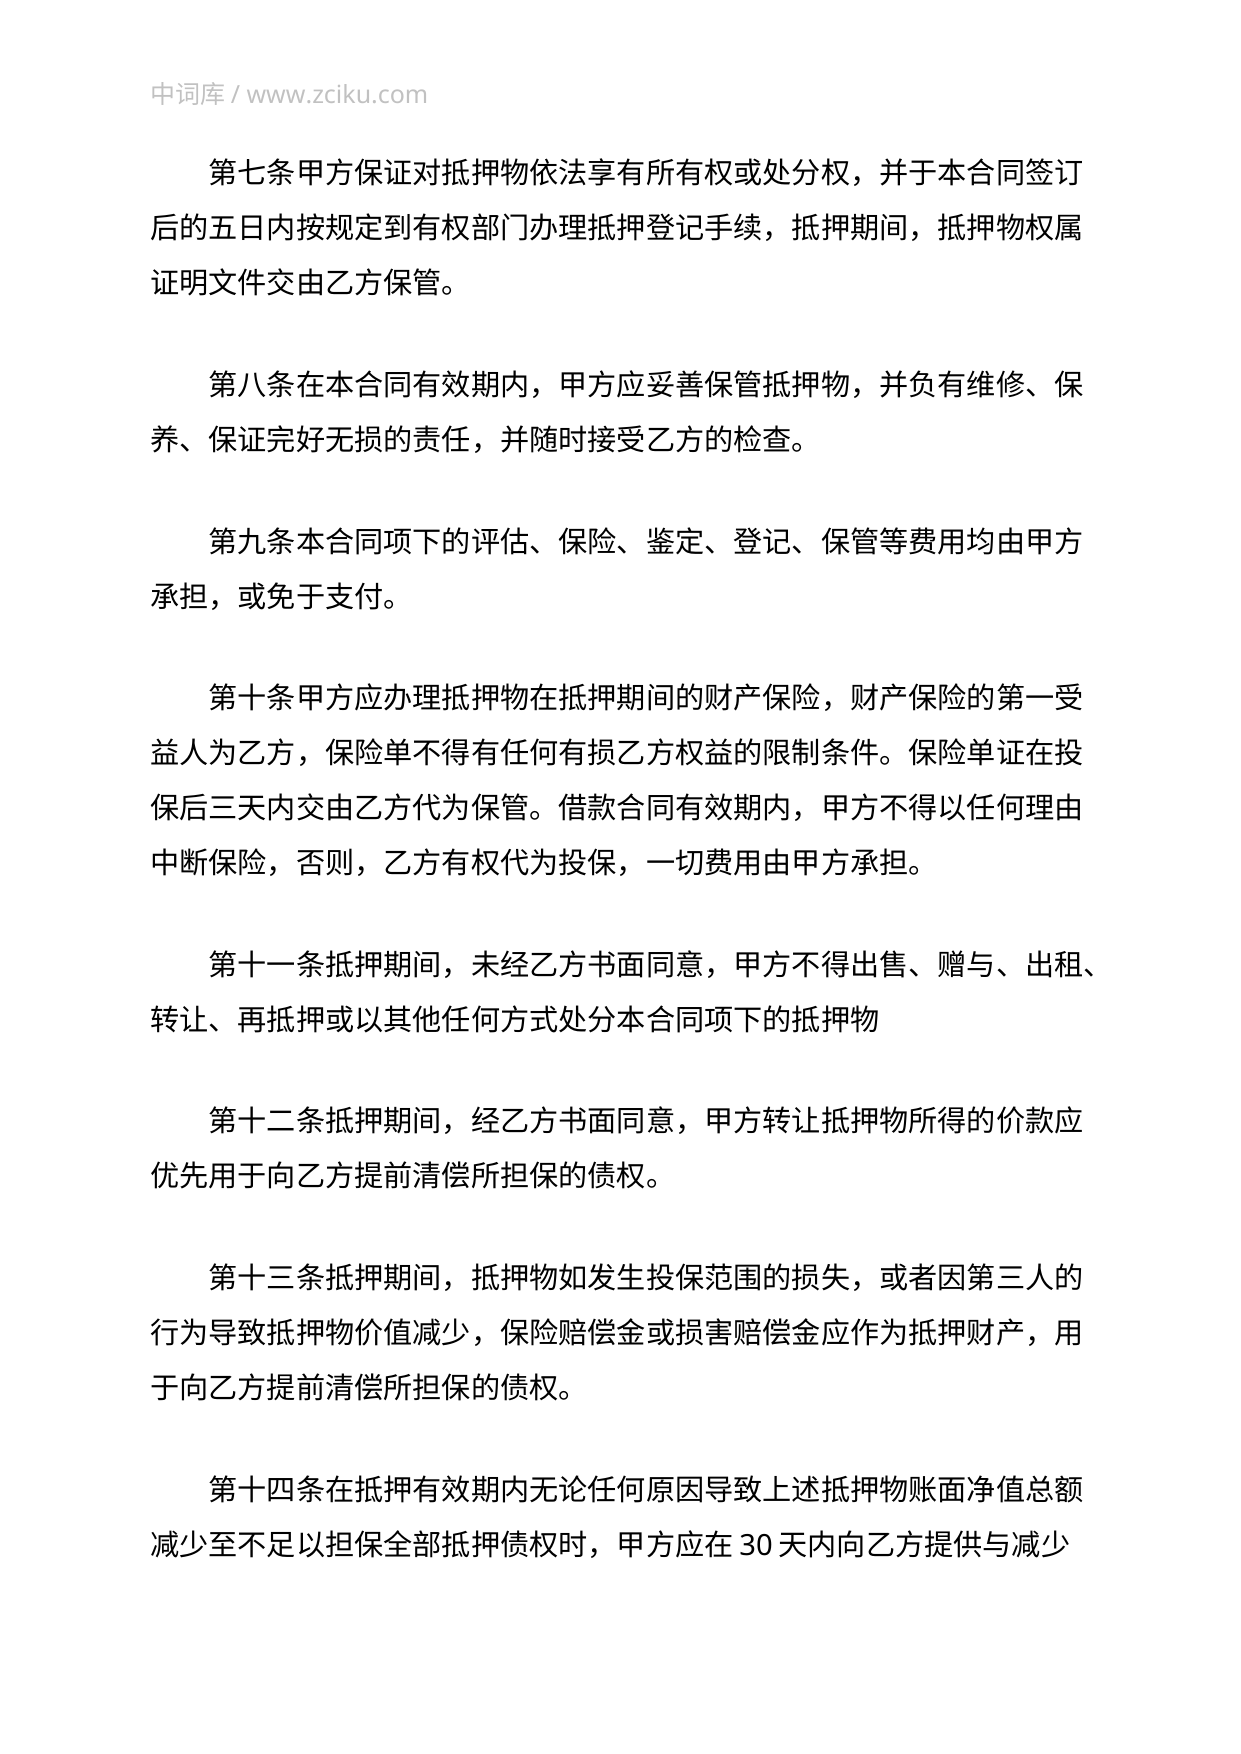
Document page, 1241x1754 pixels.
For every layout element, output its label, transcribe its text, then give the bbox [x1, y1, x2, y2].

text 第十三条抵押期间，抵押物如发生投保范围的损失，或者因第三人的行为导致抵押物价值减少，保险赔偿金或损害赔偿金应作为抵押财产，用于向乙方提前清偿所担保的债权。 [150, 1255, 1090, 1407]
text 第十二条抵押期间，经乙方书面同意，甲方转让抵押物所得的价款应优先用于向乙方提前清偿所担保的债权。 [150, 1098, 1090, 1195]
text 第九条本合同项下的评估、保险、鉴定、登记、保管等费用均由甲方承担，或免于支付。 [150, 518, 1090, 615]
text 第十一条抵押期间，未经乙方书面同意，甲方不得出售、赠与、出租、转让、再抵押或以其他任何方式处分本合同项下的抵押物 [150, 941, 1090, 1038]
text 第八条在本合同有效期内，甲方应妥善保管抵押物，并负有维修、保养、保证完好无损的责任，并随时接受乙方的检查。 [150, 362, 1090, 459]
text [150, 1466, 1090, 1563]
text 第七条甲方保证对抵押物依法享有所有权或处分权，并于本合同签订后的五日内按规定到有权部门办理抵押登记手续，抵押期间，抵押物权属证明文件交由乙方保管。 [150, 150, 1090, 302]
text 第十条甲方应办理抵押物在抵押期间的财产保险，财产保险的第一受益人为乙方，保险单不得有任何有损乙方权益的限制条件。保险单证在投保后三天内交由乙方代为保管。借款合同有效期内，甲方不得以任何理由中断保险，否则，乙方有权代为投保，一切费用由甲方承担。 [150, 675, 1090, 882]
